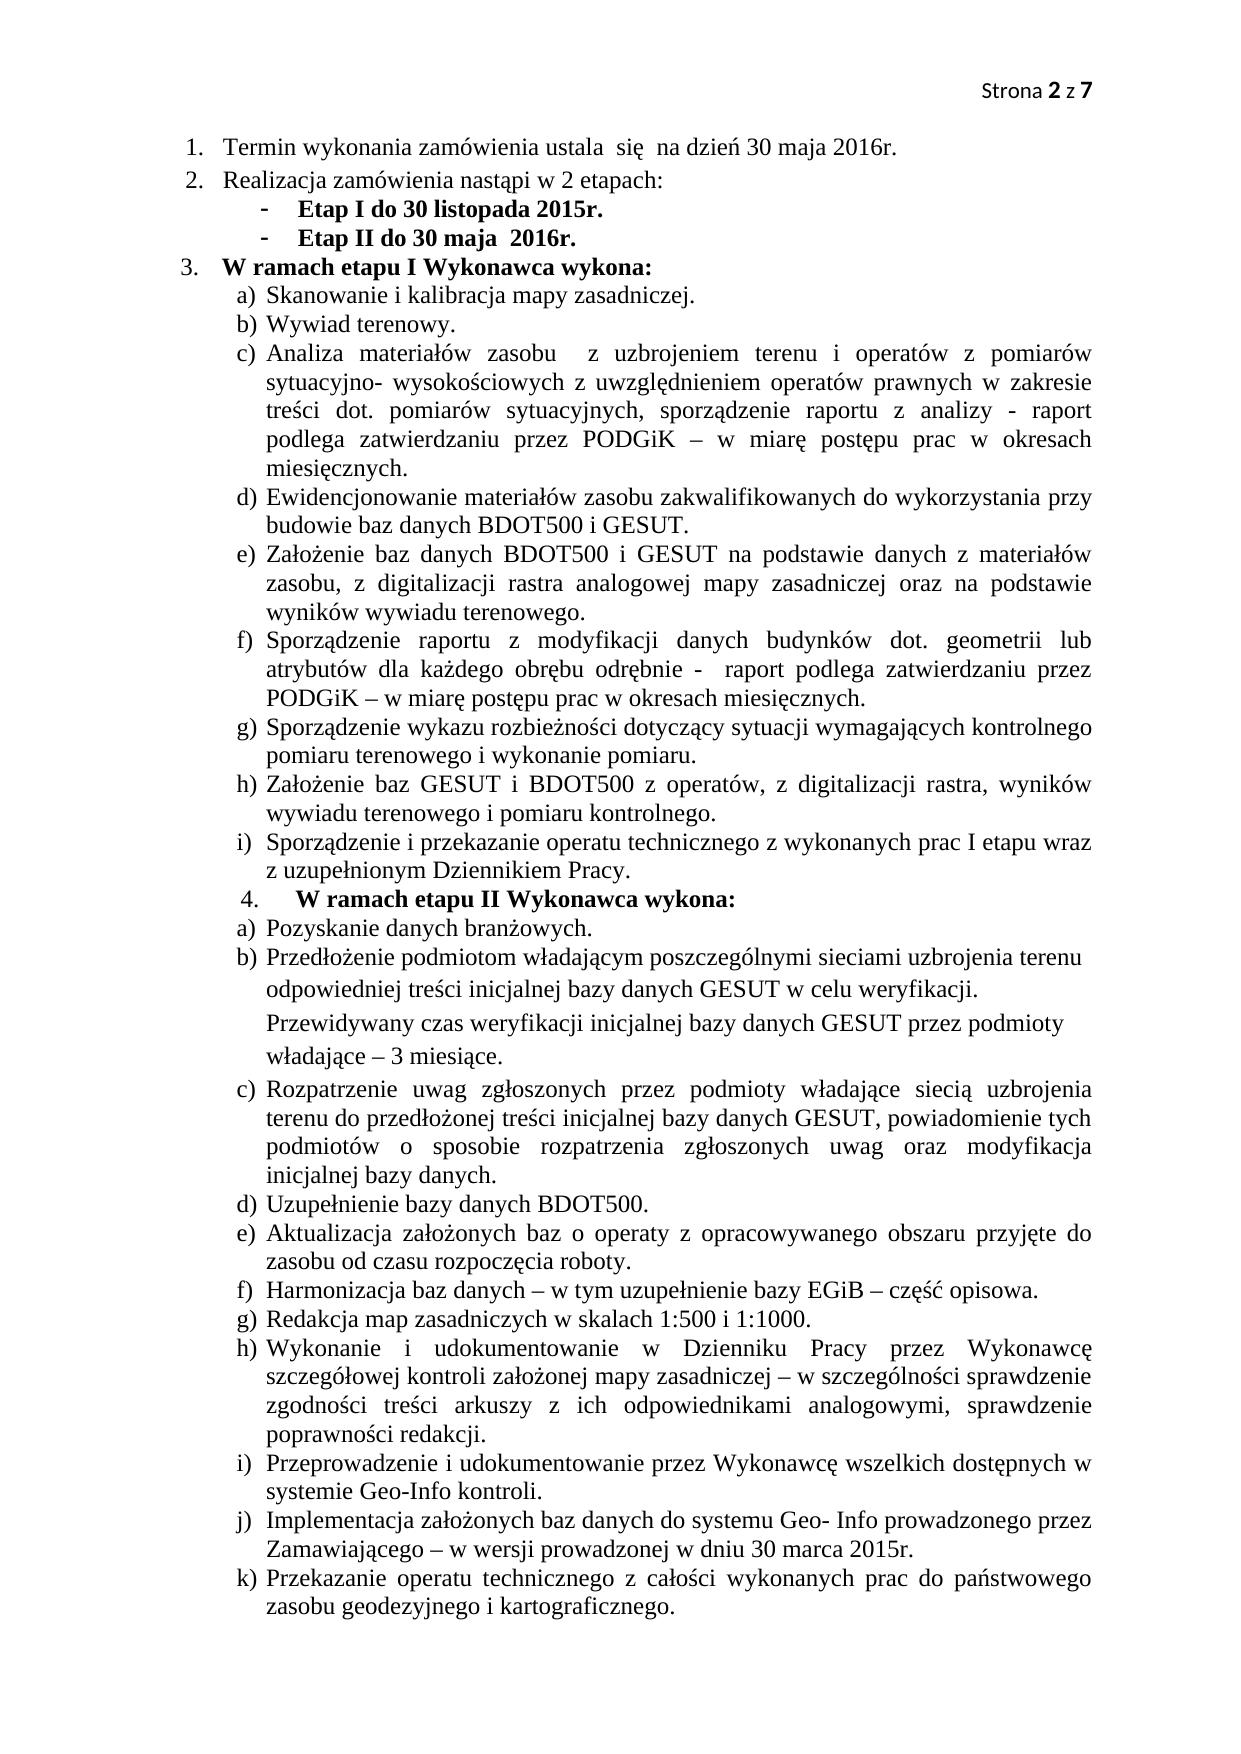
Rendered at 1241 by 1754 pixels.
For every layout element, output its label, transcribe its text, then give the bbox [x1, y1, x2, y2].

list Założenie baz GESUT i BDOT500 z operatów, z digitalizacji rastra, wyników wywiadu terenowego i pomiaru kontrolnego. [236, 769, 1093, 827]
list Etap II do 30 maja 2016r. [260, 223, 1093, 252]
list Termin wykonania zamówienia ustala się na dzień 30 maja 2016r. [185, 132, 1093, 161]
list Uzupełnienie bazy danych BDOT500. [236, 1189, 1093, 1218]
list Założenie baz danych BDOT500 i GESUT na podstawie danych z materiałów zasobu, z digitalizacji rastra analogowej mapy zasadniczej oraz na podstawie wyników wywiadu terenowego. [236, 539, 1093, 625]
list Redakcja map zasadniczych w skalach 1:500 i 1:1000. [236, 1304, 1093, 1333]
list Skanowanie i kalibracja mapy zasadniczej. [236, 280, 1093, 309]
list Rozpatrzenie uwag zgłoszonych przez podmioty władające siecią uzbrojenia terenu do przedłożonej treści inicjalnej bazy danych GESUT, powiadomienie tych podmiotów o sposobie rozpatrzenia zgłoszonych uwag oraz modyfikacja inicjalnej bazy danych. [236, 1074, 1093, 1189]
list Implementacja założonych baz danych do systemu Geo- Info prowadzonego przez Zamawiającego – w wersji prowadzonej w dniu 30 marca 2015r. [236, 1505, 1093, 1563]
list Pozyskanie danych branżowych. [236, 913, 1093, 942]
list Analiza materiałów zasobu z uzbrojeniem terenu i operatów z pomiarów sytuacyjno- wysokościowych z uwzględnieniem operatów prawnych w zakresie treści dot. pomiarów sytuacyjnych, sporządzenie raportu z analizy - raport podlega zatwierdzaniu przez PODGiK – w miarę postępu prac w okresach miesięcznych. [236, 338, 1093, 482]
list Etap I do 30 listopada 2015r. [260, 194, 1093, 223]
list Sporządzenie i przekazanie operatu technicznego z wykonanych prac I etapu wraz z uzupełnionym Dziennikiem Pracy. [236, 827, 1093, 884]
list Realizacja zamówienia nastąpi w 2 etapach: [185, 165, 1093, 194]
list Harmonizacja baz danych – w tym uzupełnienie bazy EGiB – część opisowa. [236, 1275, 1093, 1304]
list Wywiad terenowy. [236, 309, 1093, 338]
list Sporządzenie wykazu rozbieżności dotyczący sytuacji wymagających kontrolnego pomiaru terenowego i wykonanie pomiaru. [236, 712, 1093, 769]
list Aktualizacja założonych baz o operaty z opracowywanego obszaru przyjęte do zasobu od czasu rozpoczęcia roboty. [236, 1218, 1093, 1275]
list Przekazanie operatu technicznego z całości wykonanych prac do państwowego zasobu geodezyjnego i kartograficznego. [236, 1563, 1093, 1620]
list Sporządzenie raportu z modyfikacji danych budynków dot. geometrii lub atrybutów dla każdego obrębu odrębnie - raport podlega zatwierdzaniu przez PODGiK – w miarę postępu prac w okresach miesięcznych. [236, 625, 1093, 712]
list Przedłożenie podmiotom władającym poszczególnymi sieciami uzbrojenia terenu odpowiedniej treści inicjalnej bazy danych GESUT w celu weryfikacji. Przewidywany czas weryfikacji inicjalnej bazy danych GESUT przez podmioty władające – 3 miesiące. [236, 942, 1093, 1070]
list W ramach etapu II Wykonawca wykona: [223, 884, 1093, 913]
list Wykonanie i udokumentowanie w Dzienniku Pracy przez Wykonawcę szczegółowej kontroli założonej mapy zasadniczej – w szczególności sprawdzenie zgodności treści arkuszy z ich odpowiednikami analogowymi, sprawdzenie poprawności redakcji. [236, 1333, 1093, 1448]
list Ewidencjonowanie materiałów zasobu zakwalifikowanych do wykorzystania przy budowie baz danych BDOT500 i GESUT. [236, 482, 1093, 539]
list Przeprowadzenie i udokumentowanie przez Wykonawcę wszelkich dostępnych w systemie Geo-Info kontroli. [236, 1448, 1093, 1505]
list W ramach etapu I Wykonawca wykona: [148, 252, 1093, 280]
